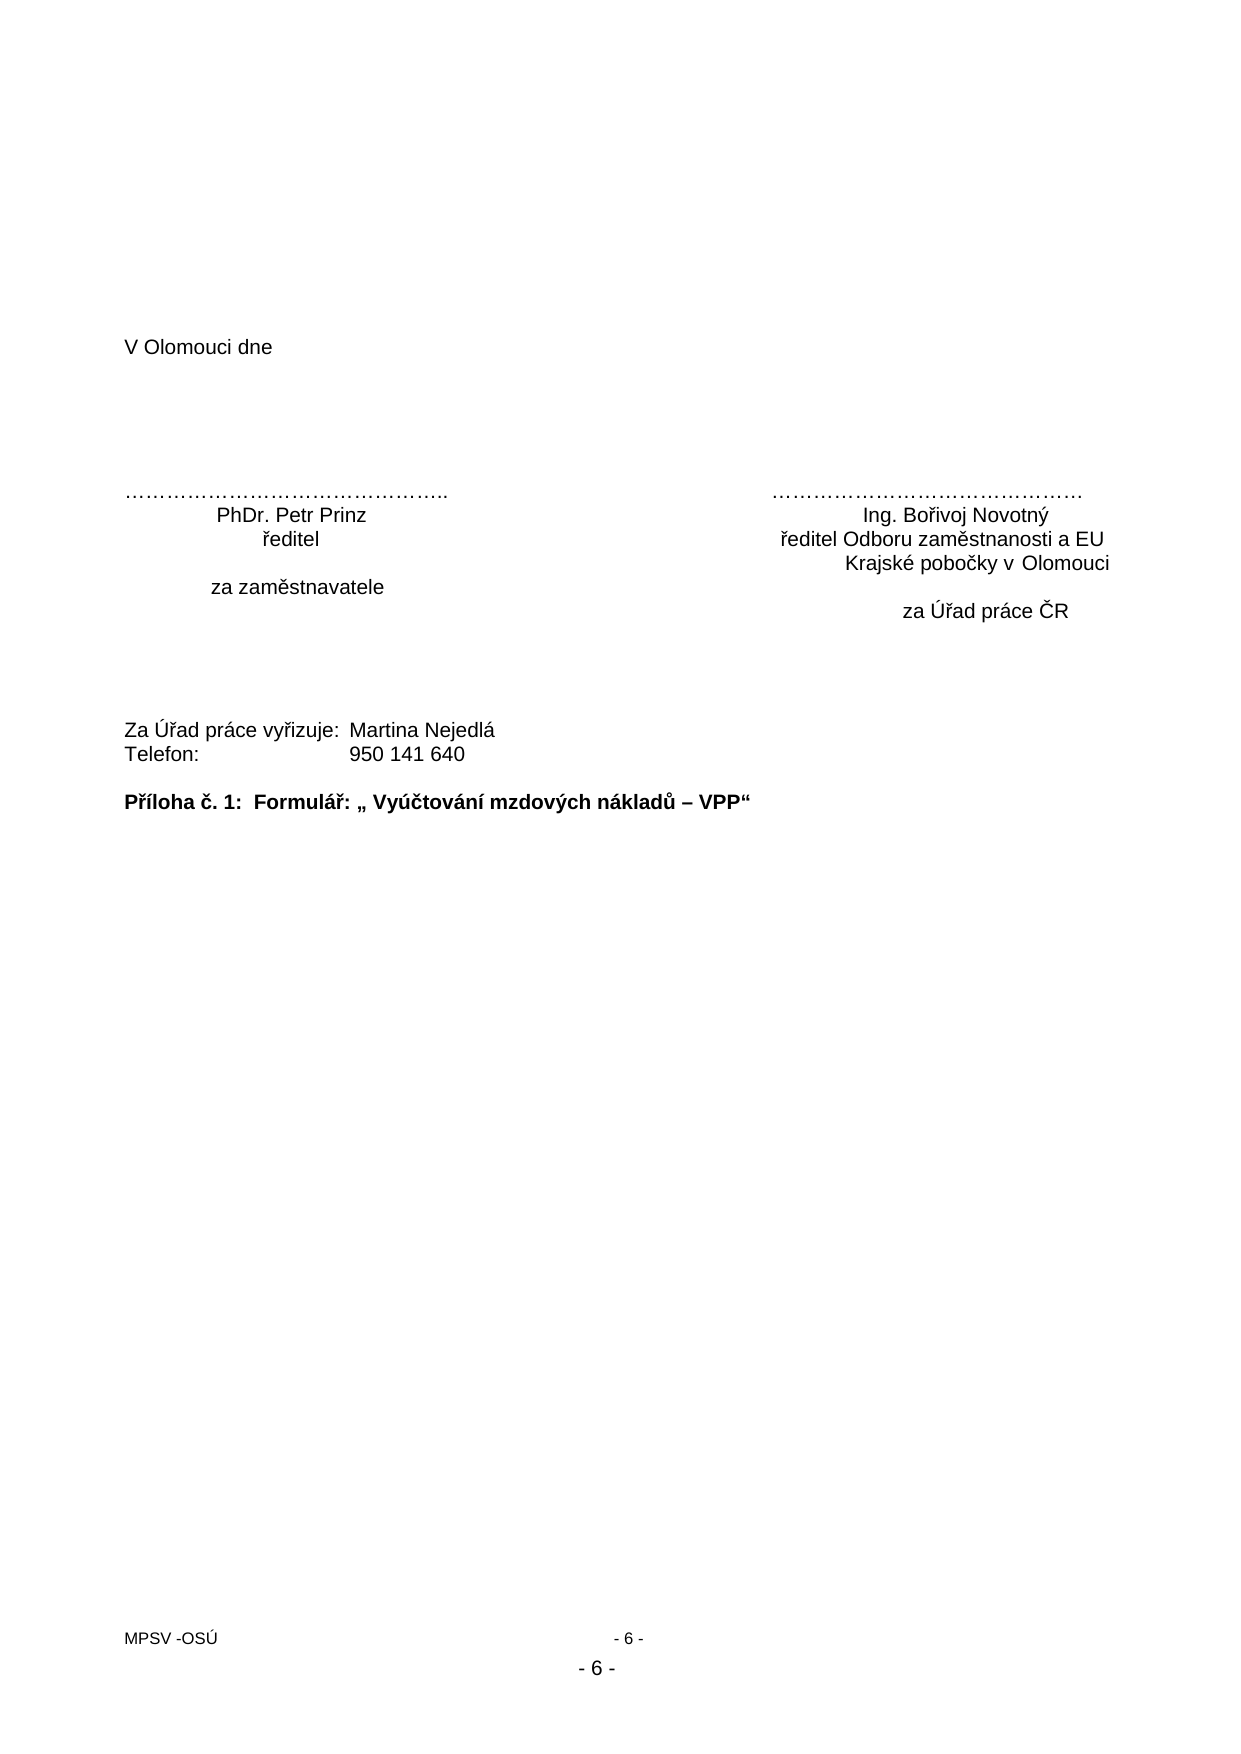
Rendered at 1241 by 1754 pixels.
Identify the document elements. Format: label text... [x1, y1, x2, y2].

text Telefon: 950 141 640 [124, 742, 1116, 766]
text za Úřad práce ČR [124, 598, 1116, 622]
text Příloha č. 1: Formulář: „ Vyúčtování mzdových nákladů – VPP“ [124, 790, 1116, 814]
text PhDr. Petr Prinz Ing. Bořivoj Novotný [124, 503, 1116, 527]
text V Olomouci dne [124, 335, 1116, 359]
text ředitel ředitel Odboru zaměstnanosti a EU [124, 527, 1116, 551]
text MPSV -OSÚ - 6 - [124, 1629, 1116, 1648]
text za zaměstnavatele [124, 574, 1116, 598]
text ……………………………………….. ……………………………………… [124, 479, 1116, 503]
text Krajské pobočky v Olomouci [124, 551, 1116, 574]
text Za Úřad práce vyřizuje: Martina Nejedlá [124, 718, 1116, 742]
